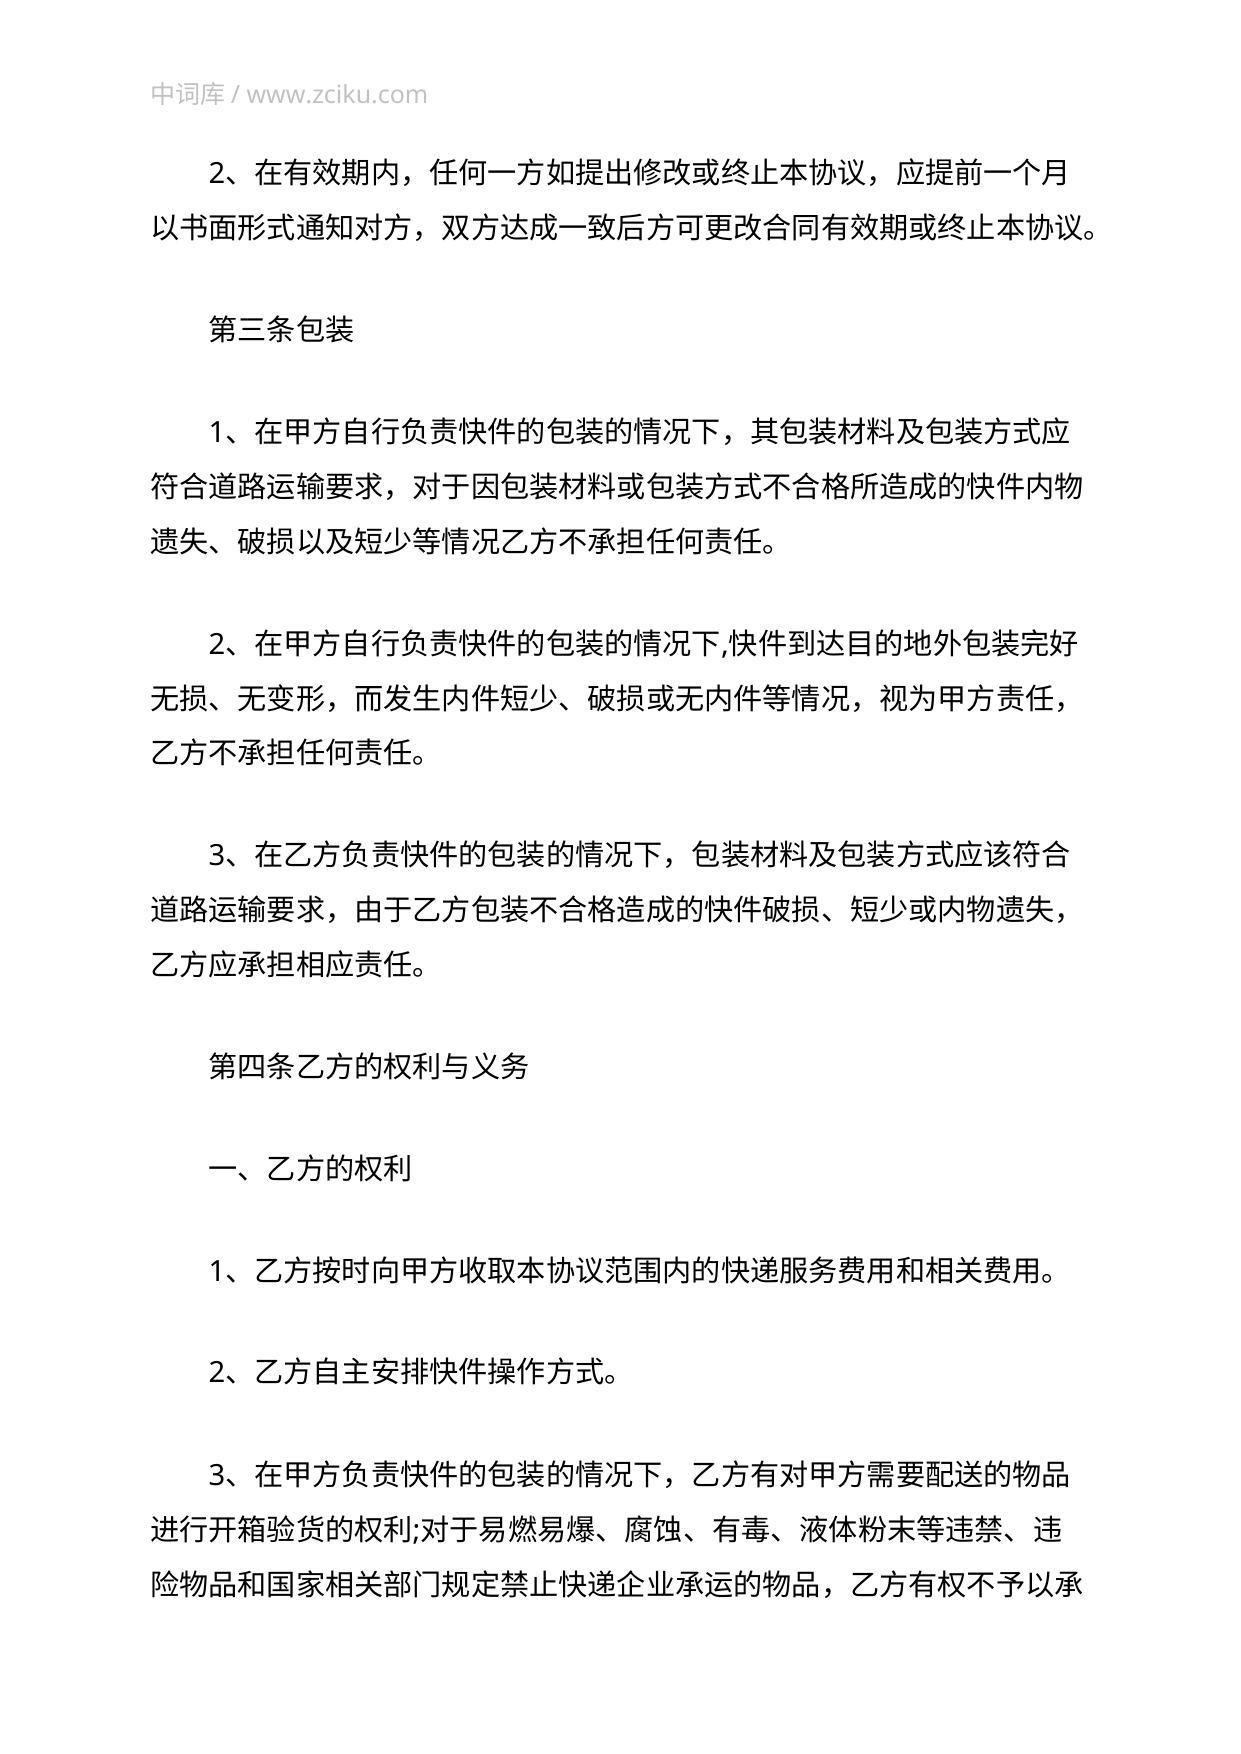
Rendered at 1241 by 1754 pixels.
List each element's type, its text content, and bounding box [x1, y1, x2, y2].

text 1、乙方按时向甲方收取本协议范围内的快递服务费用和相关费用。 [150, 1247, 1090, 1289]
text 第三条包装 [150, 307, 1090, 349]
text 一、乙方的权利 [150, 1145, 1090, 1188]
text 第四条乙方的权利与义务 [150, 1043, 1090, 1086]
text 3、在乙方负责快件的包装的情况下，包装材料及包装方式应该符合道路运输要求，由于乙方包装不合格造成的快件破损、短少或内物遗失，乙方应承担相应责任。 [150, 832, 1090, 984]
text 1、在甲方自行负责快件的包装的情况下，其包装材料及包装方式应符合道路运输要求，对于因包装材料或包装方式不合格所造成的快件内物遗失、破损以及短少等情况乙方不承担任何责任。 [150, 408, 1090, 561]
text 2、在甲方自行负责快件的包装的情况下,快件到达目的地外包装完好无损、无变形，而发生内件短少、破损或无内件等情况，视为甲方责任，乙方不承担任何责任。 [150, 620, 1090, 772]
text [150, 1451, 1090, 1603]
text 2、在有效期内，任何一方如提出修改或终止本协议，应提前一个月以书面形式通知对方，双方达成一致后方可更改合同有效期或终止本协议。 [150, 150, 1090, 247]
text 2、乙方自主安排快件操作方式。 [150, 1349, 1090, 1391]
